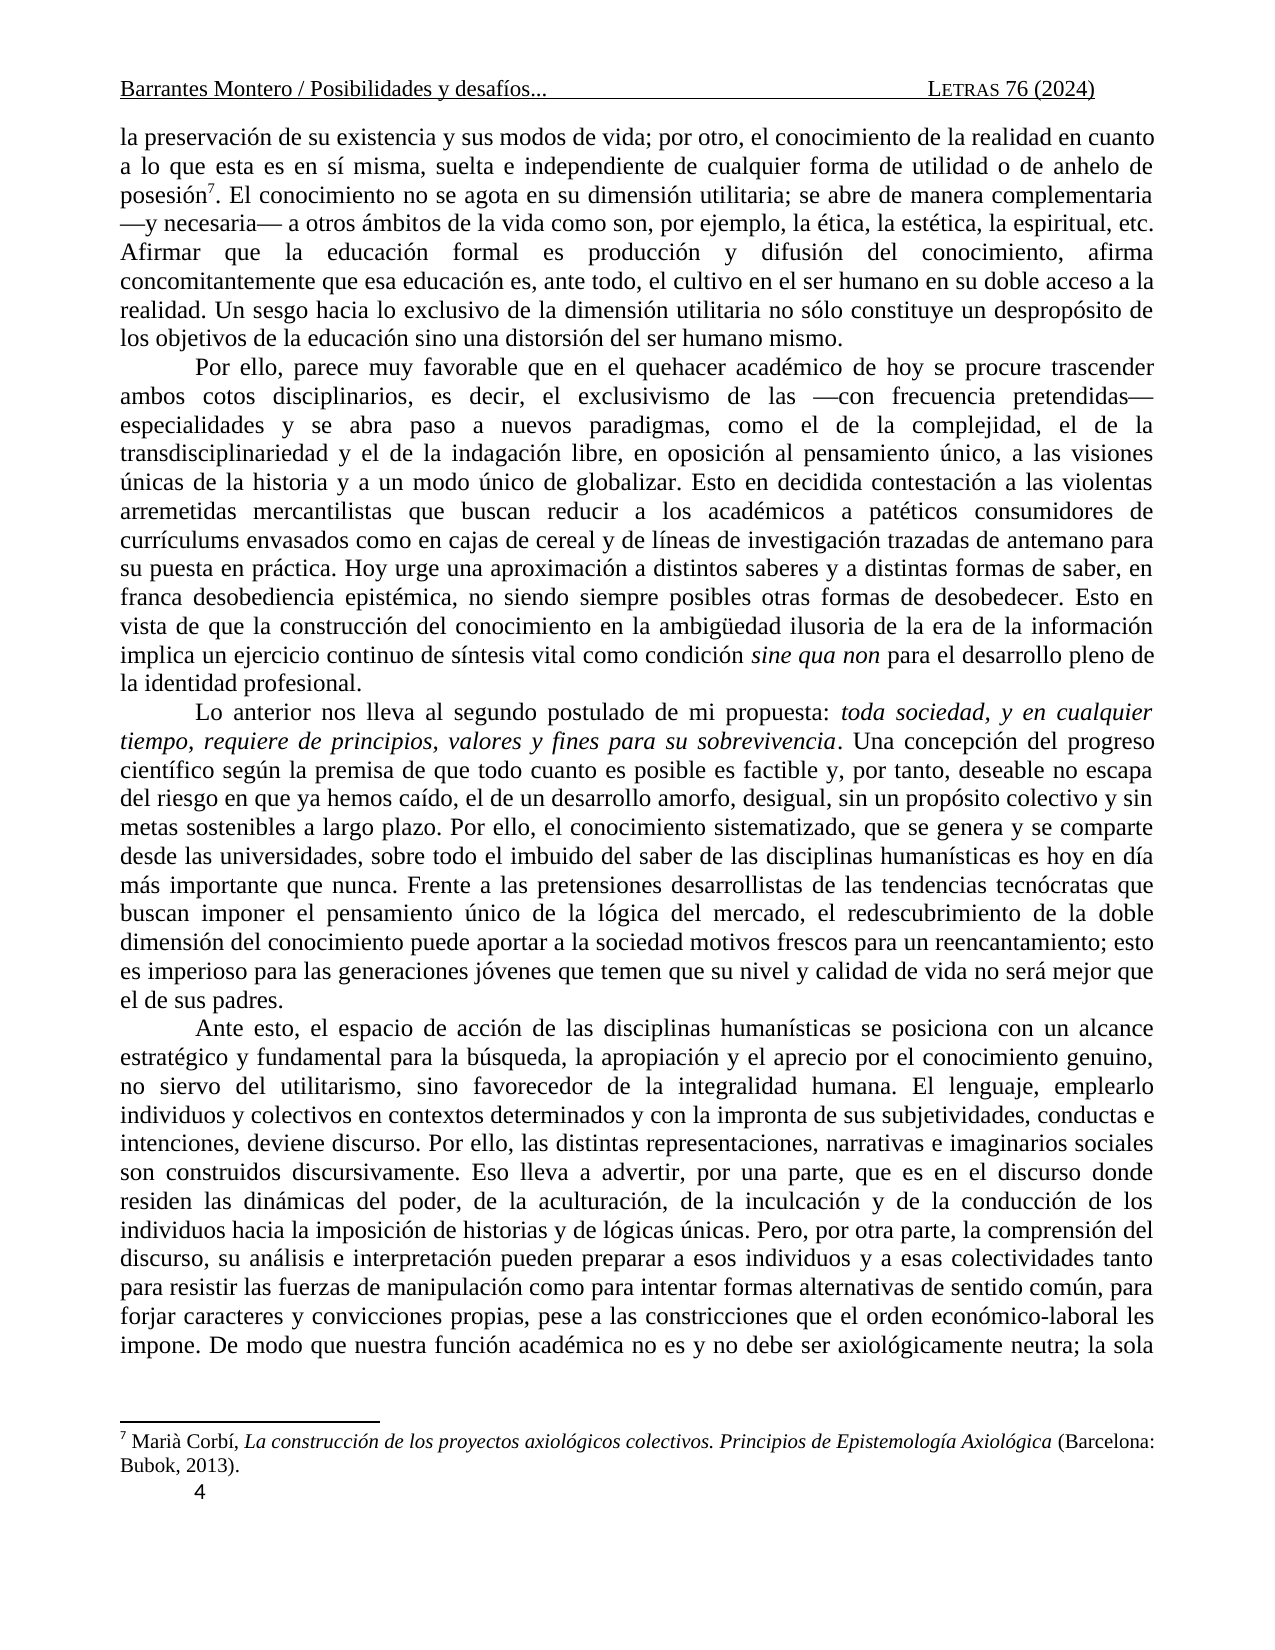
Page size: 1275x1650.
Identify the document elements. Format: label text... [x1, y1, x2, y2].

text Por ello, parece muy favorable que en el quehacer académico de hoy se procure trascender ambos cotos disciplinarios, es decir, el exclusivismo de las —con frecuencia pretendidas— especialidades y se abra paso a nuevos paradigmas, como el de la complejidad, el de la transdisciplinariedad y el de la indagación libre, en oposición al pensamiento único, a las visiones únicas de la historia y a un modo único de globalizar. Esto en decidida contestación a las violentas arremetidas mercantilistas que buscan reducir a los académicos a patéticos consumidores de currículums envasados como en cajas de cereal y de líneas de investigación trazadas de antemano para su puesta en práctica. Hoy urge una aproximación a distintos saberes y a distintas formas de saber, en franca desobediencia epistémica, no siendo siempre posibles otras formas de desobedecer. Esto en vista de que la construcción del conocimiento en la ambigüedad ilusoria de la era de la información implica un ejercicio continuo de síntesis vital como condición sine qua non para el desarrollo pleno de la identidad profesional. [120, 352, 1155, 697]
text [120, 122, 1155, 352]
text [120, 1013, 1155, 1358]
text Lo anterior nos lleva al segundo postulado de mi propuesta: toda sociedad, y en cualquier tiempo, requiere de principios, valores y fines para su sobrevivencia. Una concepción del progreso científico según la premisa de que todo cuanto es posible es factible y, por tanto, deseable no escapa del riesgo en que ya hemos caído, el de un desarrollo amorfo, desigual, sin un propósito colectivo y sin metas sostenibles a largo plazo. Por ello, el conocimiento sistematizado, que se genera y se comparte desde las universidades, sobre todo el imbuido del saber de las disciplinas humanísticas es hoy en día más importante que nunca. Frente a las pretensiones desarrollistas de las tendencias tecnócratas que buscan imponer el pensamiento único de la lógica del mercado, el redescubrimiento de la doble dimensión del conocimiento puede aportar a la sociedad motivos frescos para un reencantamiento; esto es imperioso para las generaciones jóvenes que temen que su nivel y calidad de vida no será mejor que el de sus padres. [120, 697, 1155, 1013]
